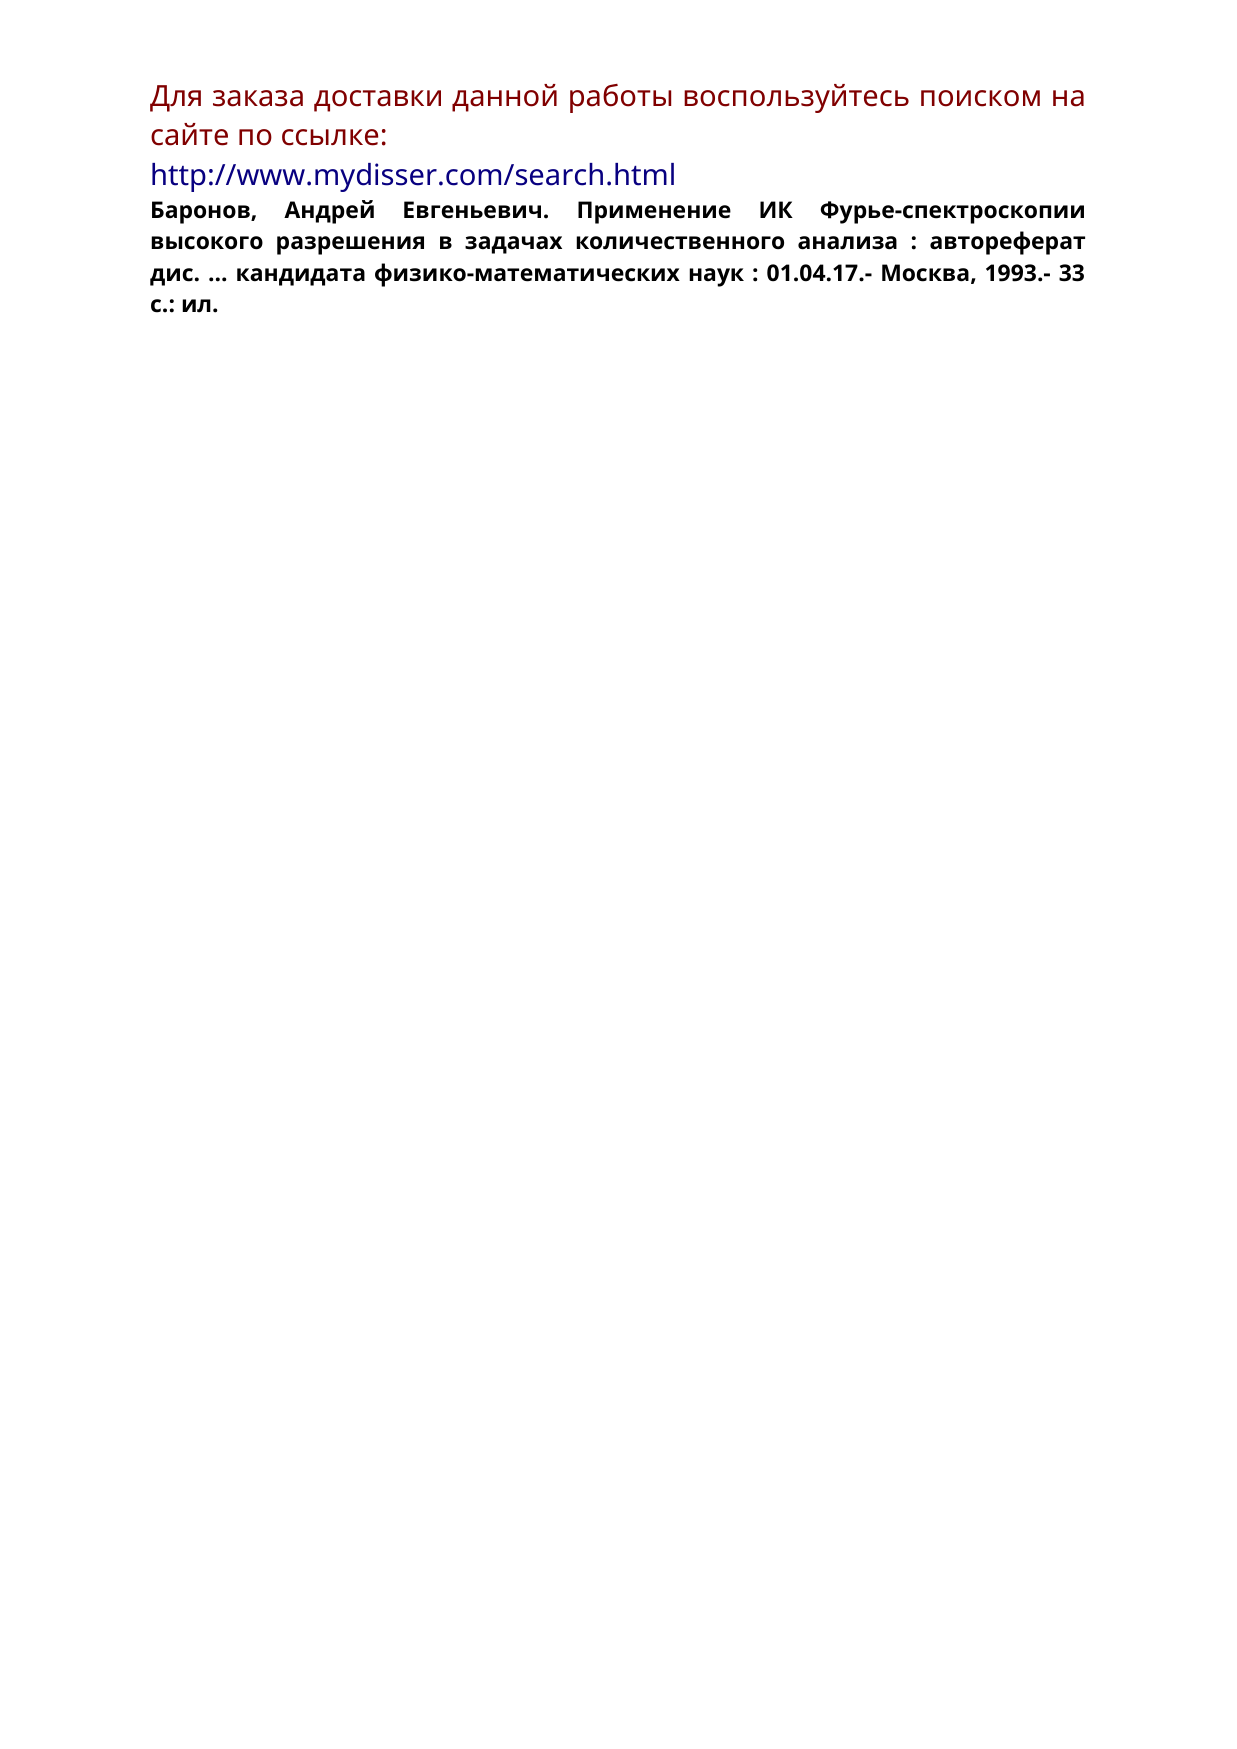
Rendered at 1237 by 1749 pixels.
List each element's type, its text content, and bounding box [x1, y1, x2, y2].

text Баронов, Андрей Евгеньевич. Применение ИК Фурье-спектроскопии высокого разрешения в задачах количественного анализа : автореферат дис. ... кандидата физико-математических наук : 01.04.17.- Москва, 1993.- 33 с.: ил. [150, 194, 1086, 319]
